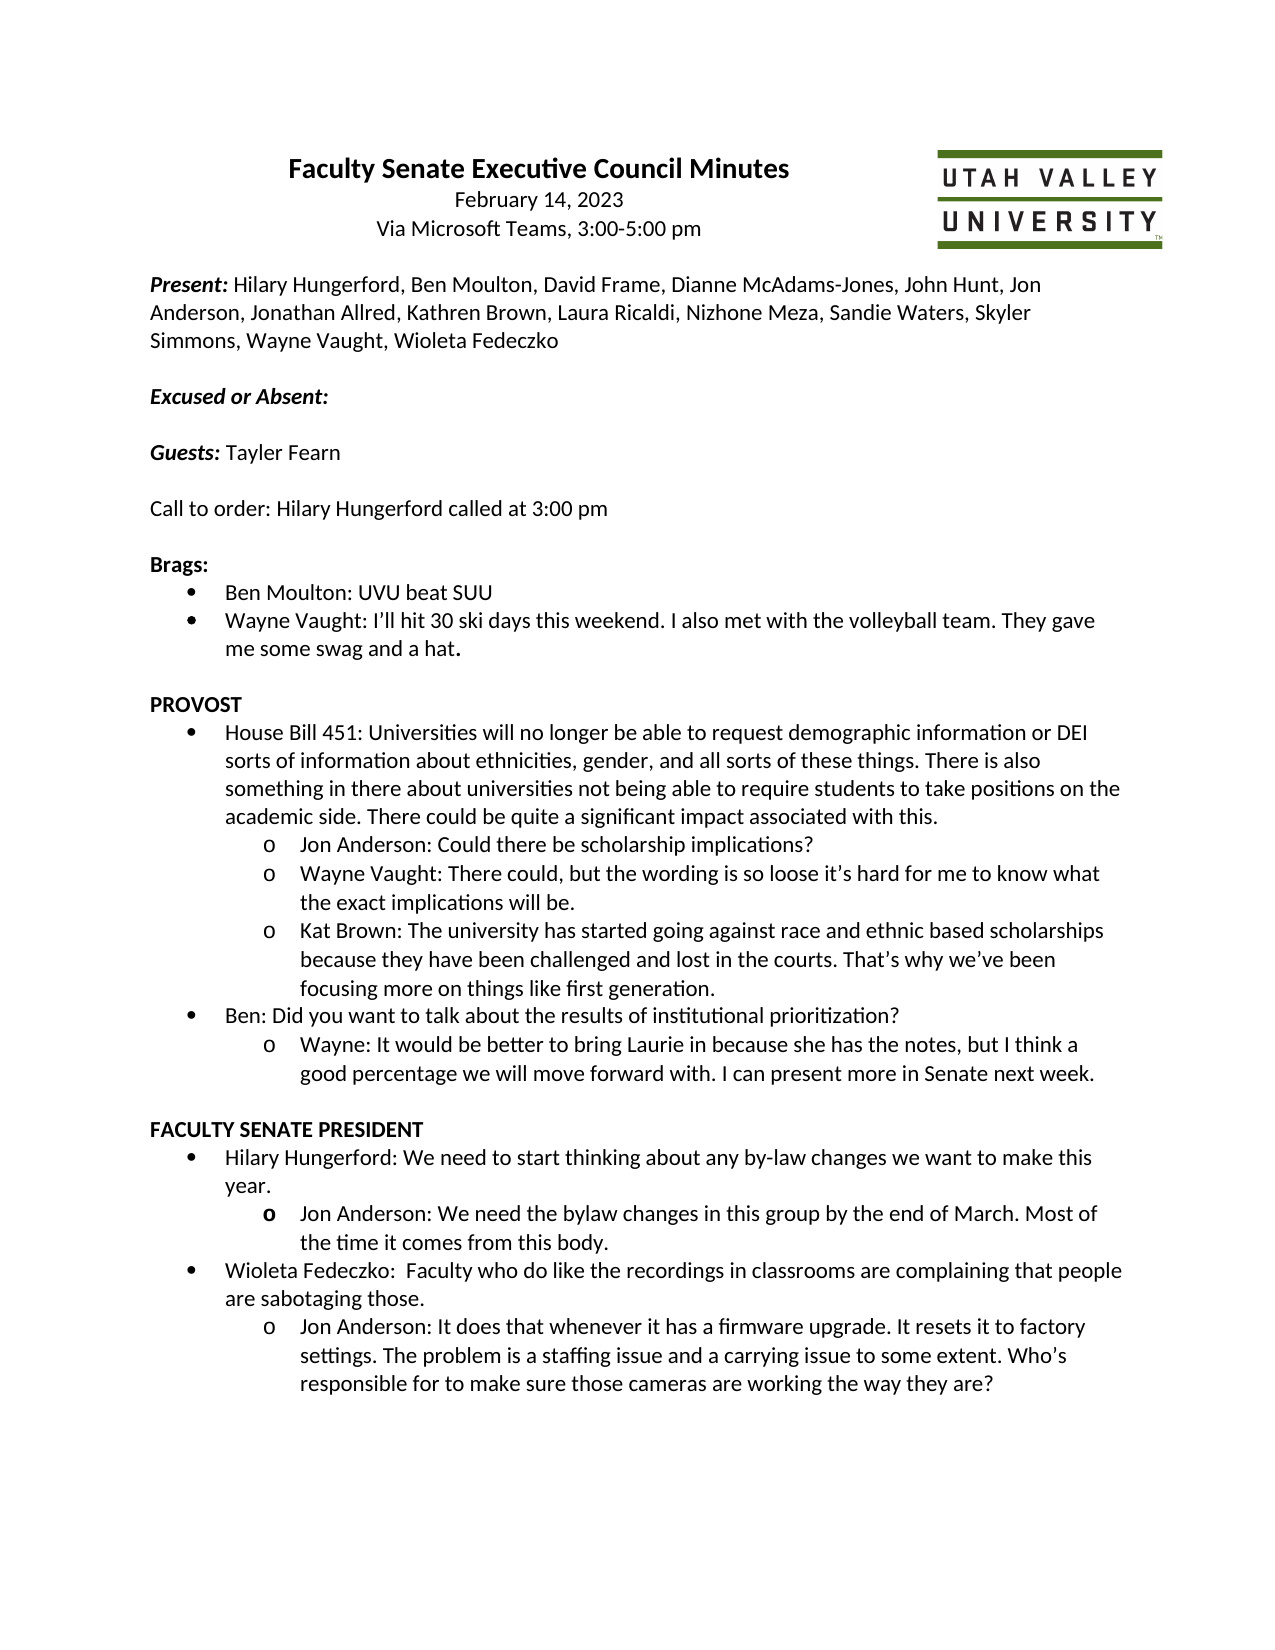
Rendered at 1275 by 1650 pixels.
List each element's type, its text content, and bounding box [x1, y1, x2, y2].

list Wayne Vaught: There could, but the wording is so loose it’s hard for me to know what the exact implications will be. [262, 859, 1125, 916]
text Excused or Absent: [150, 382, 1125, 410]
list Hilary Hungerford: We need to start thinking about any by-law changes we want to make this year. [187, 1143, 1125, 1199]
text PROVOST [150, 690, 1125, 718]
list House Bill 451: Universities will no longer be able to request demographic information or DEI sorts of information about ethnicities, gender, and all sorts of these things. There is also something in there about universities not being able to require students to take positions on the academic side. There could be quite a significant impact associated with this. [187, 718, 1125, 830]
list Kat Brown: The university has started going against race and ethnic based scholarships because they have been challenged and lost in the courts. That’s why we’ve been focusing more on things like first generation. [262, 916, 1125, 1002]
text FACULTY SENATE PRESIDENT [150, 1115, 1125, 1143]
list Wioleta Fedeczko: Faculty who do like the recordings in classrooms are complaining that people are sabotaging those. [187, 1256, 1125, 1312]
text Call to order: Hilary Hungerford called at 3:00 pm [150, 494, 1125, 522]
list Jon Anderson: Could there be scholarship implications? [262, 830, 1125, 859]
list Wayne: It would be better to bring Laurie in because she has the notes, but I think a good percentage we will move forward with. I can present more in Senate next week. [262, 1030, 1125, 1087]
text Guests: Tayler Fearn [150, 438, 1125, 466]
list Jon Anderson: It does that whenever it has a firmware upgrade. It resets it to factory settings. The problem is a staffing issue and a carrying issue to some extent. Who’s responsible for to make sure those cameras are working the way they are? [262, 1312, 1125, 1397]
list me some swag and a hat. [225, 634, 1125, 662]
text Faculty Senate Executive Council Minutes [150, 150, 937, 186]
list Ben Moulton: UVU beat SUU [187, 578, 1125, 606]
text Via Microsoft Teams, 3:00-5:00 pm [150, 214, 937, 242]
list Wayne Vaught: I’ll hit 30 ski days this weekend. I also met with the volleyball team. They gave [187, 606, 1125, 634]
text Present: Hilary Hungerford, Ben Moulton, David Frame, Dianne McAdams-Jones, John Hunt, Jon Anderson, Jonathan Allred, Kathren Brown, Laura Ricaldi, Nizhone Meza, Sandie Waters, Skyler Simmons, Wayne Vaught, Wioleta Fedeczko [150, 270, 1125, 354]
list Jon Anderson: We need the bylaw changes in this group by the end of March. Most of the time it comes from this body. [262, 1199, 1125, 1256]
list Ben: Did you want to talk about the results of institutional prioritization? [187, 1002, 1125, 1030]
text February 14, 2023 [150, 186, 937, 214]
text Brags: [150, 550, 1125, 578]
